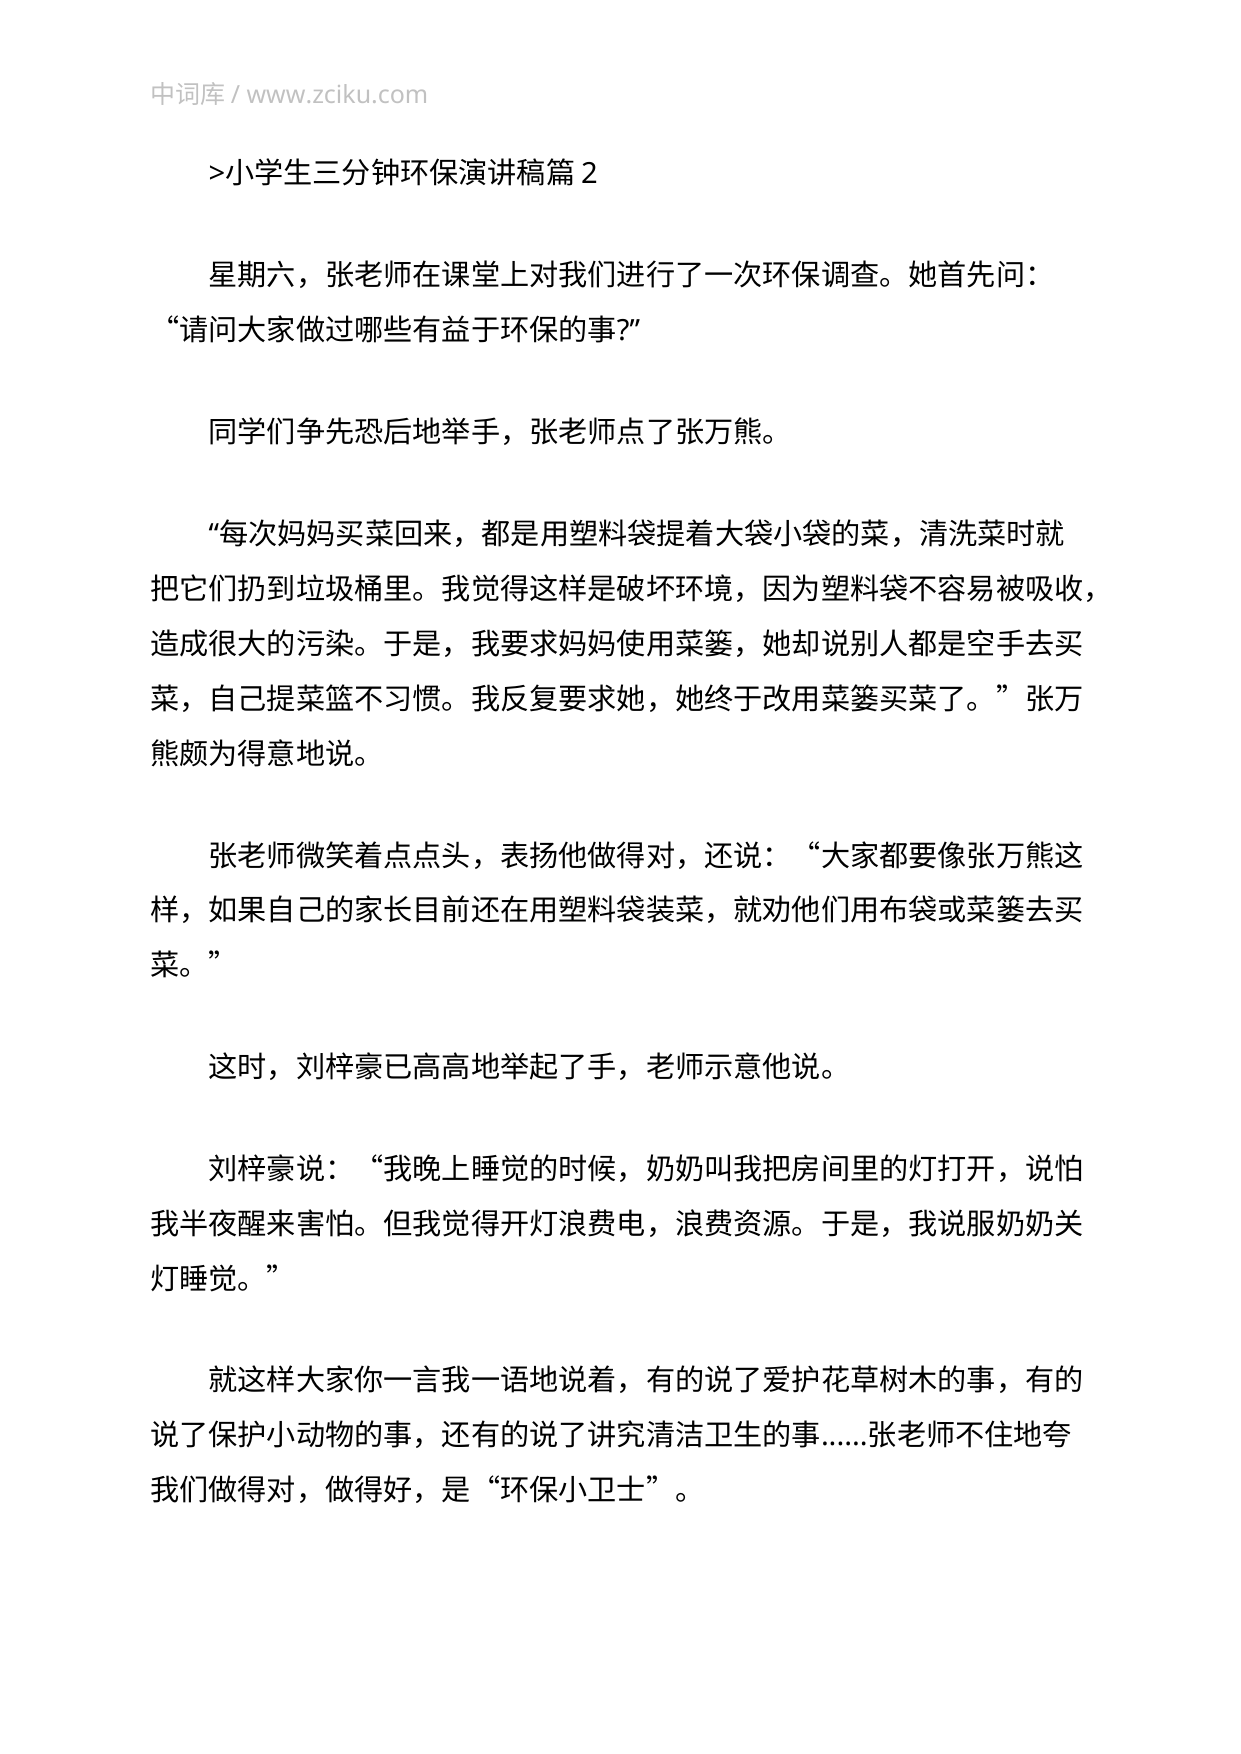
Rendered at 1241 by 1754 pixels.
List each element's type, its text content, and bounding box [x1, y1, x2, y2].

text 就这样大家你一言我一语地说着，有的说了爱护花草树木的事，有的说了保护小动物的事，还有的说了讲究清洁卫生的事......张老师不住地夸我们做得对，做得好，是“环保小卫士”。 [150, 1357, 1090, 1509]
text 星期六，张老师在课堂上对我们进行了一次环保调查。她首先问：“请问大家做过哪些有益于环保的事?” [150, 252, 1090, 349]
text 刘梓豪说：“我晚上睡觉的时候，奶奶叫我把房间里的灯打开，说怕我半夜醒来害怕。但我觉得开灯浪费电，浪费资源。于是，我说服奶奶关灯睡觉。” [150, 1145, 1090, 1297]
text 同学们争先恐后地举手，张老师点了张万熊。 [150, 409, 1090, 451]
text >小学生三分钟环保演讲稿篇2 [150, 150, 1090, 192]
text “每次妈妈买菜回来，都是用塑料袋提着大袋小袋的菜，清洗菜时就把它们扔到垃圾桶里。我觉得这样是破坏环境，因为塑料袋不容易被吸收，造成很大的污染。于是，我要求妈妈使用菜篓，她却说别人都是空手去买菜，自己提菜篮不习惯。我反复要求她，她终于改用菜篓买菜了。”张万熊颇为得意地说。 [150, 511, 1090, 773]
text 张老师微笑着点点头，表扬他做得对，还说：“大家都要像张万熊这样，如果自己的家长目前还在用塑料袋装菜，就劝他们用布袋或菜篓去买菜。” [150, 832, 1090, 984]
text 这时，刘梓豪已高高地举起了手，老师示意他说。 [150, 1044, 1090, 1086]
